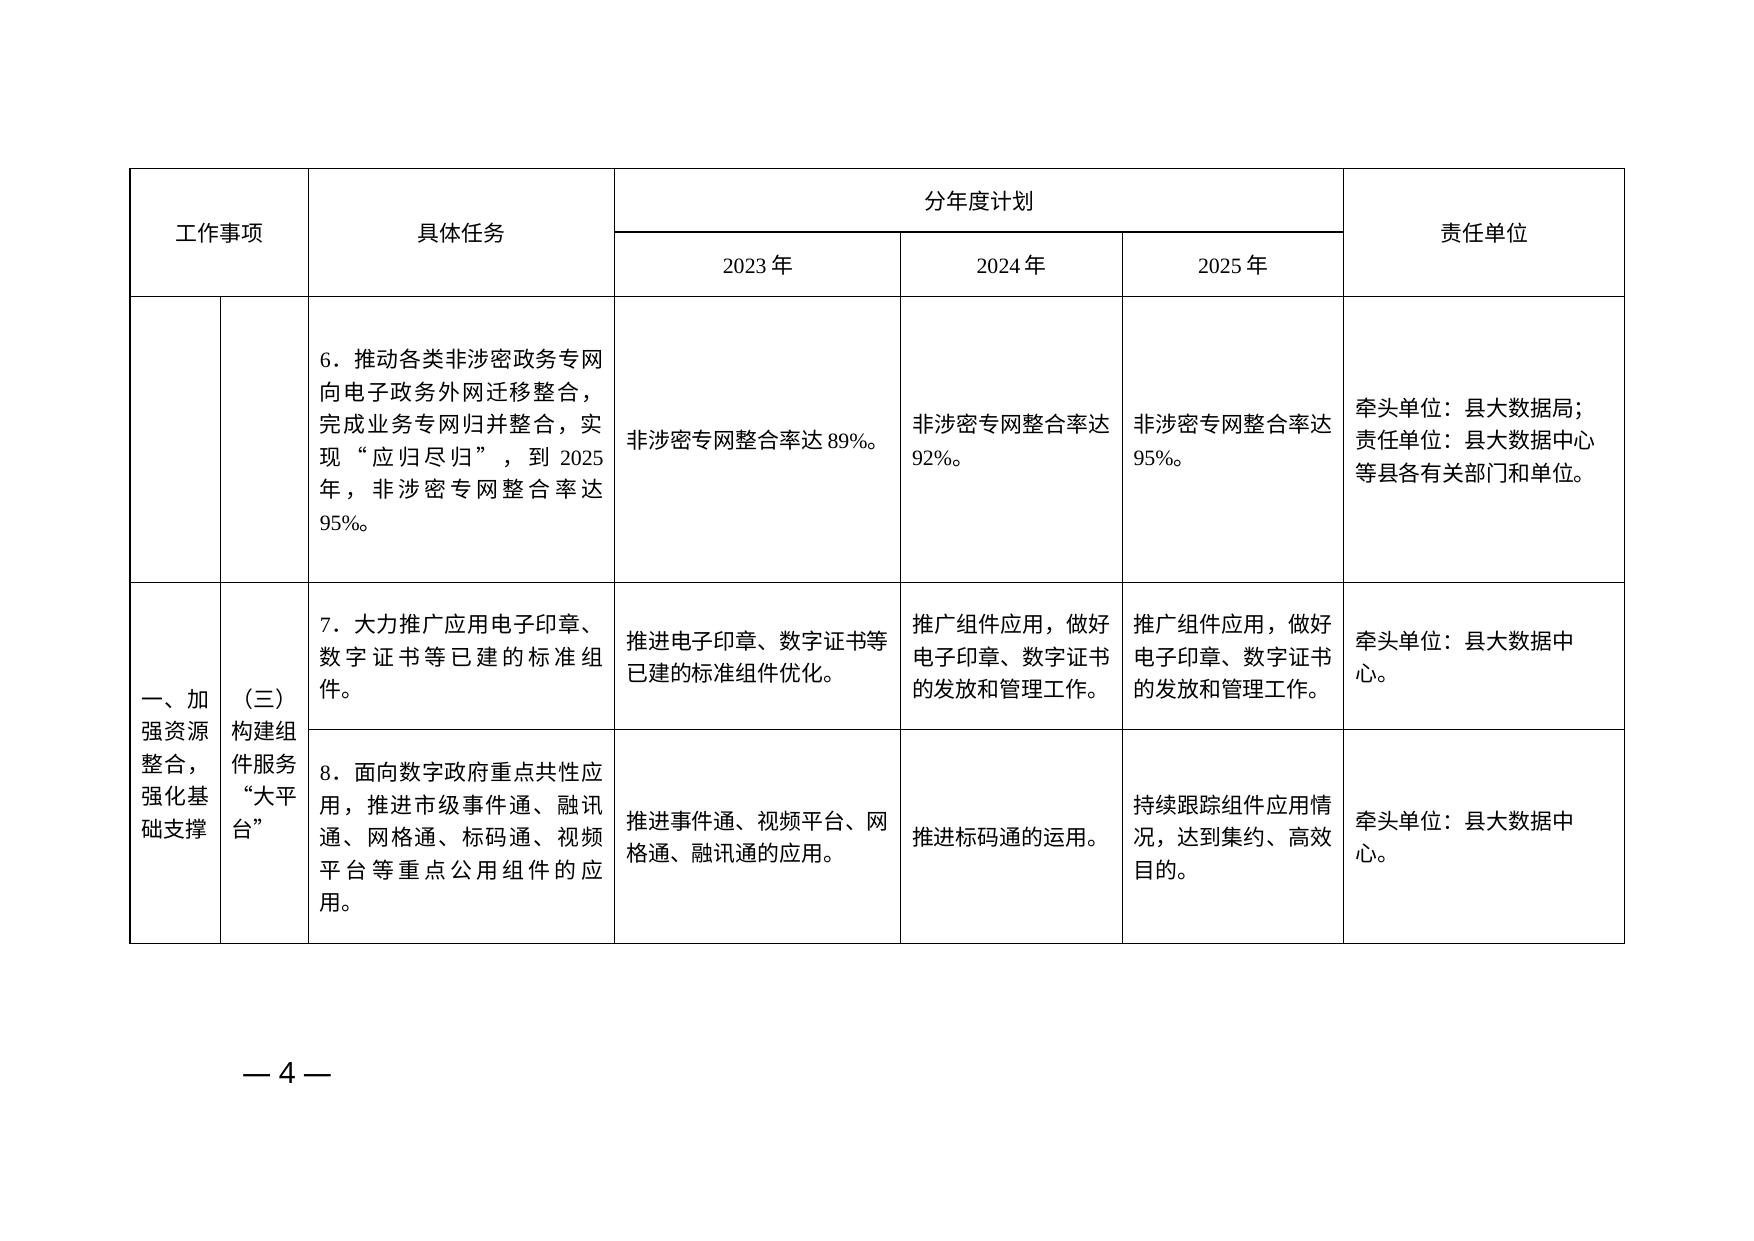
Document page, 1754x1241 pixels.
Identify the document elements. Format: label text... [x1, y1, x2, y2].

table_header 工作事项 [131, 169, 308, 296]
table_cell 牵头单位：县大数据中心。 [1344, 583, 1624, 729]
table_cell 推广组件应用，做好电子印章、数字证书的发放和管理工作。 [1123, 583, 1343, 729]
table_cell 推广组件应用，做好电子印章、数字证书的发放和管理工作。 [901, 583, 1122, 729]
table_cell 2024年 [901, 233, 1122, 296]
table_header 分年度计划 [615, 169, 1343, 231]
table_cell 持续跟踪组件应用情况，达到集约、高效目的。 [1123, 730, 1343, 942]
table_cell 牵头单位：县大数据局； 责任单位：县大数据中心等县各有关部门和单位。 [1344, 297, 1624, 582]
table_cell 非涉密专网整合率达95%。 [1123, 297, 1343, 582]
table_cell 7．大力推广应用电子印章、数字证书等已建的标准组件。 [309, 583, 614, 729]
table_cell 2025年 [1123, 233, 1343, 296]
table_cell 推进事件通、视频平台、网格通、融讯通的应用。 [615, 730, 900, 942]
table_header 具体任务 [309, 169, 614, 296]
table_cell 推进电子印章、数字证书等已建的标准组件优化。 [615, 583, 900, 729]
table_cell 8．面向数字政府重点共性应用，推进市级事件通、融讯通、网格通、标码通、视频平台等重点公用组件的应用。 [309, 730, 614, 942]
table_cell 推进标码通的运用。 [901, 730, 1122, 942]
table_cell 6．推动各类非涉密政务专网向电子政务外网迁移整合，完成业务专网归并整合，实现“应归尽归”，到2025年，非涉密专网整合率达95%。 [309, 297, 614, 582]
table_cell 非涉密专网整合率达89%。 [615, 297, 900, 582]
table_cell 牵头单位：县大数据中心。 [1344, 730, 1624, 942]
table_cell 一、加强资源整合，强化基础支撑 [131, 583, 220, 942]
table_cell 非涉密专网整合率达92%。 [901, 297, 1122, 582]
table_cell （三）构建组件服务“大平台” [221, 583, 308, 942]
table_cell 2023年 [615, 233, 900, 296]
table_header 责任单位 [1344, 169, 1624, 296]
